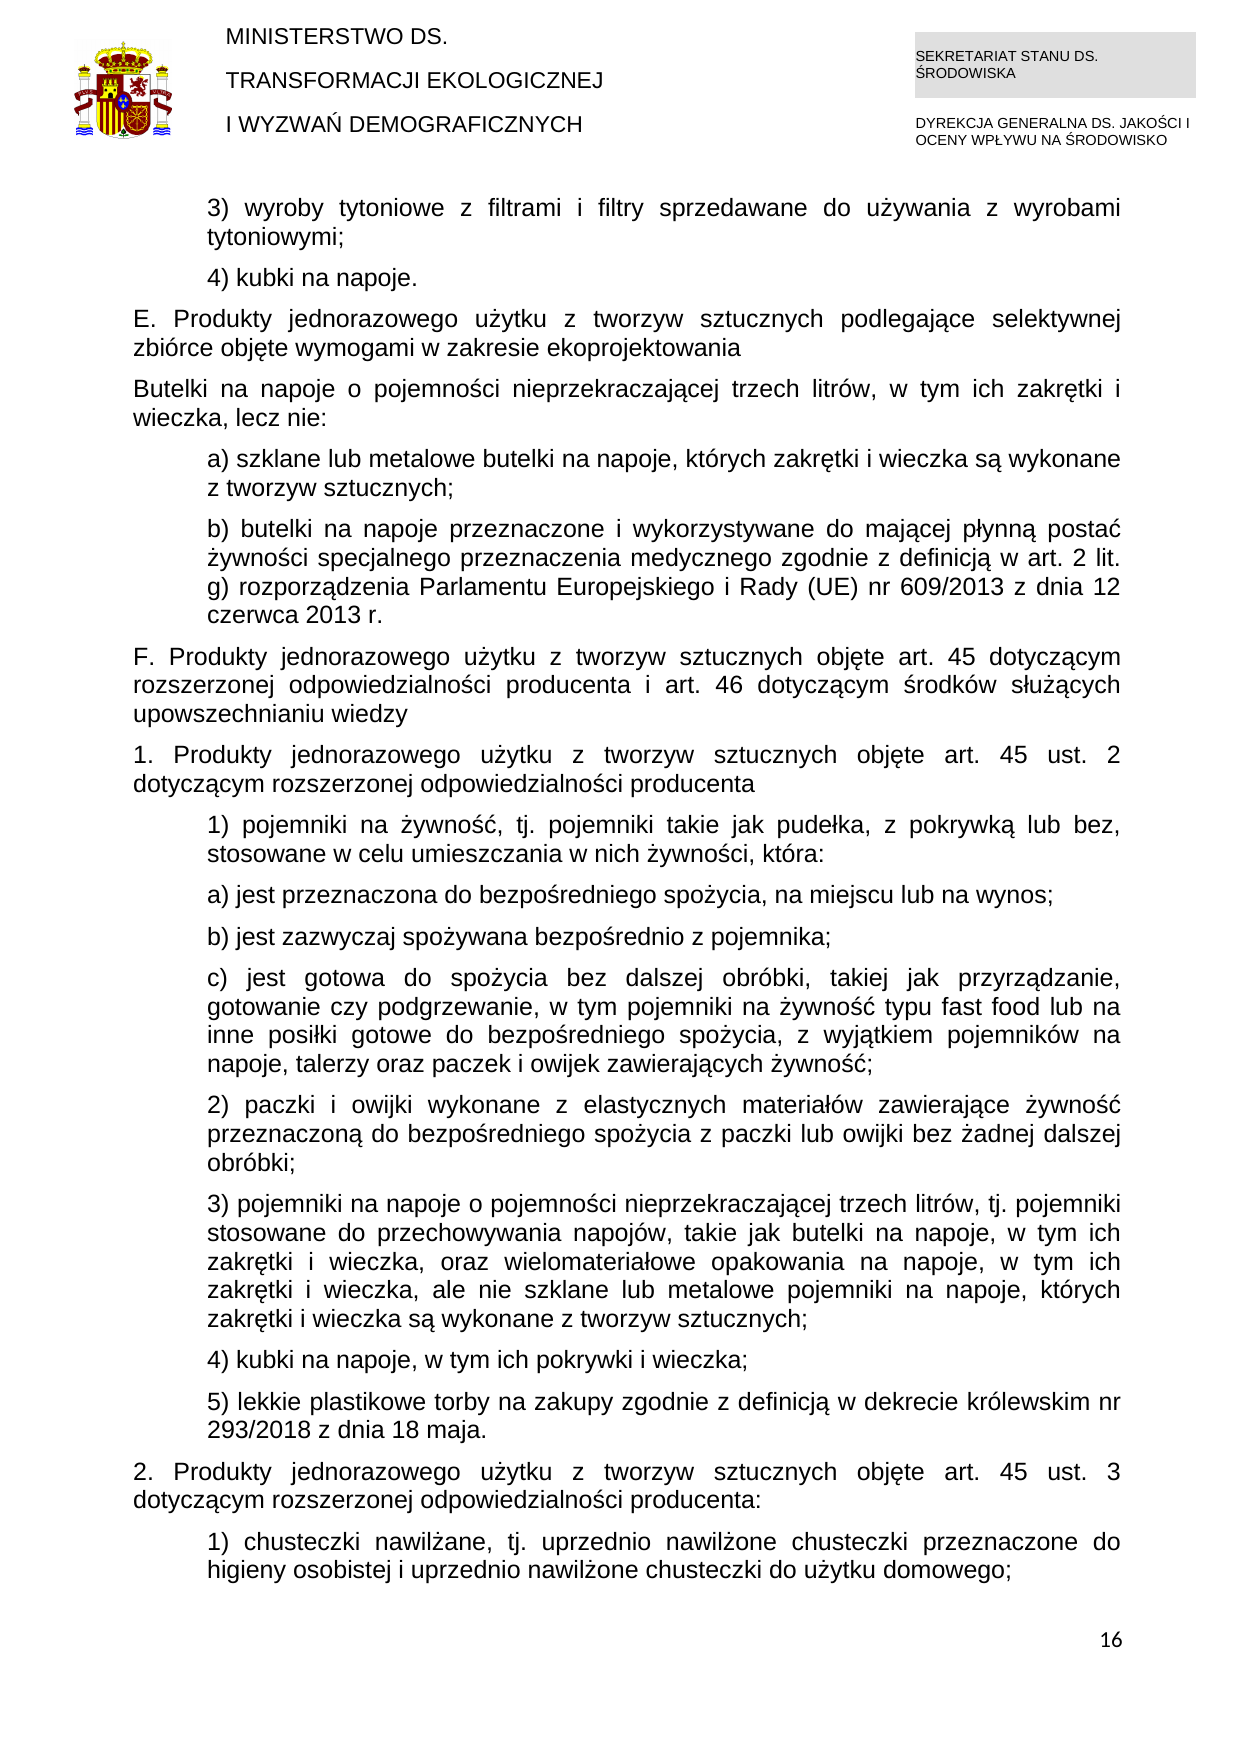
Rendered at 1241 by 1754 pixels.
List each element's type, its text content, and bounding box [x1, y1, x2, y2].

text E. Produkty jednorazowego użytku z tworzyw sztucznych podlegające selektywnej zbiórce objęte wymogami w zakresie ekoprojektowania [133, 304, 1122, 362]
text b) jest zazwyczaj spożywana bezpośrednio z pojemnika; [207, 922, 1122, 950]
text 4) kubki na napoje. [207, 263, 1122, 292]
text 1) chusteczki nawilżane, tj. uprzednio nawilżone chusteczki przeznaczone do higieny osobistej i uprzednio nawilżone chusteczki do użytku domowego; [207, 1527, 1122, 1584]
text 2. Produkty jednorazowego użytku z tworzyw sztucznych objęte art. 45 ust. 3 dotyczącym rozszerzonej odpowiedzialności producenta: [133, 1457, 1122, 1514]
text 4) kubki na napoje, w tym ich pokrywki i wieczka; [207, 1345, 1122, 1374]
text F. Produkty jednorazowego użytku z tworzyw sztucznych objęte art. 45 dotyczącym rozszerzonej odpowiedzialności producenta i art. 46 dotyczącym środków służących upowszechnianiu wiedzy [133, 642, 1122, 728]
text a) jest przeznaczona do bezpośredniego spożycia, na miejscu lub na wynos; [207, 880, 1122, 909]
text b) butelki na napoje przeznaczone i wykorzystywane do mającej płynną postać żywności specjalnego przeznaczenia medycznego zgodnie z definicją w art. 2 lit. g) rozporządzenia Parlamentu Europejskiego i Rady (UE) nr 609/2013 z dnia 12 czerwca 2013 r. [207, 514, 1122, 629]
text 3) wyroby tytoniowe z filtrami i filtry sprzedawane do używania z wyrobami tytoniowymi; [207, 193, 1122, 250]
text 3) pojemniki na napoje o pojemności nieprzekraczającej trzech litrów, tj. pojemniki stosowane do przechowywania napojów, takie jak butelki na napoje, w tym ich zakrętki i wieczka, oraz wielomateriałowe opakowania na napoje, w tym ich zakrętki i wieczka, ale nie szklane lub metalowe pojemniki na napoje, których zakrętki i wieczka są wykonane z tworzyw sztucznych; [207, 1189, 1122, 1333]
text 1. Produkty jednorazowego użytku z tworzyw sztucznych objęte art. 45 ust. 2 dotyczącym rozszerzonej odpowiedzialności producenta [133, 740, 1122, 798]
text a) szklane lub metalowe butelki na napoje, których zakrętki i wieczka są wykonane z tworzyw sztucznych; [207, 444, 1122, 502]
text Butelki na napoje o pojemności nieprzekraczającej trzech litrów, w tym ich zakrętki i wieczka, lecz nie: [133, 374, 1122, 432]
text 1) pojemniki na żywność, tj. pojemniki takie jak pudełka, z pokrywką lub bez, stosowane w celu umieszczania w nich żywności, która: [207, 810, 1122, 868]
text 5) lekkie plastikowe torby na zakupy zgodnie z definicją w dekrecie królewskim nr 293/2018 z dnia 18 maja. [207, 1387, 1122, 1444]
text 2) paczki i owijki wykonane z elastycznych materiałów zawierające żywność przeznaczoną do bezpośredniego spożycia z paczki lub owijki bez żadnej dalszej obróbki; [207, 1090, 1122, 1177]
text c) jest gotowa do spożycia bez dalszej obróbki, takiej jak przyrządzanie, gotowanie czy podgrzewanie, w tym pojemniki na żywność typu fast food lub na inne posiłki gotowe do bezpośredniego spożycia, z wyjątkiem pojemników na napoje, talerzy oraz paczek i owijek zawierających żywność; [207, 963, 1122, 1078]
